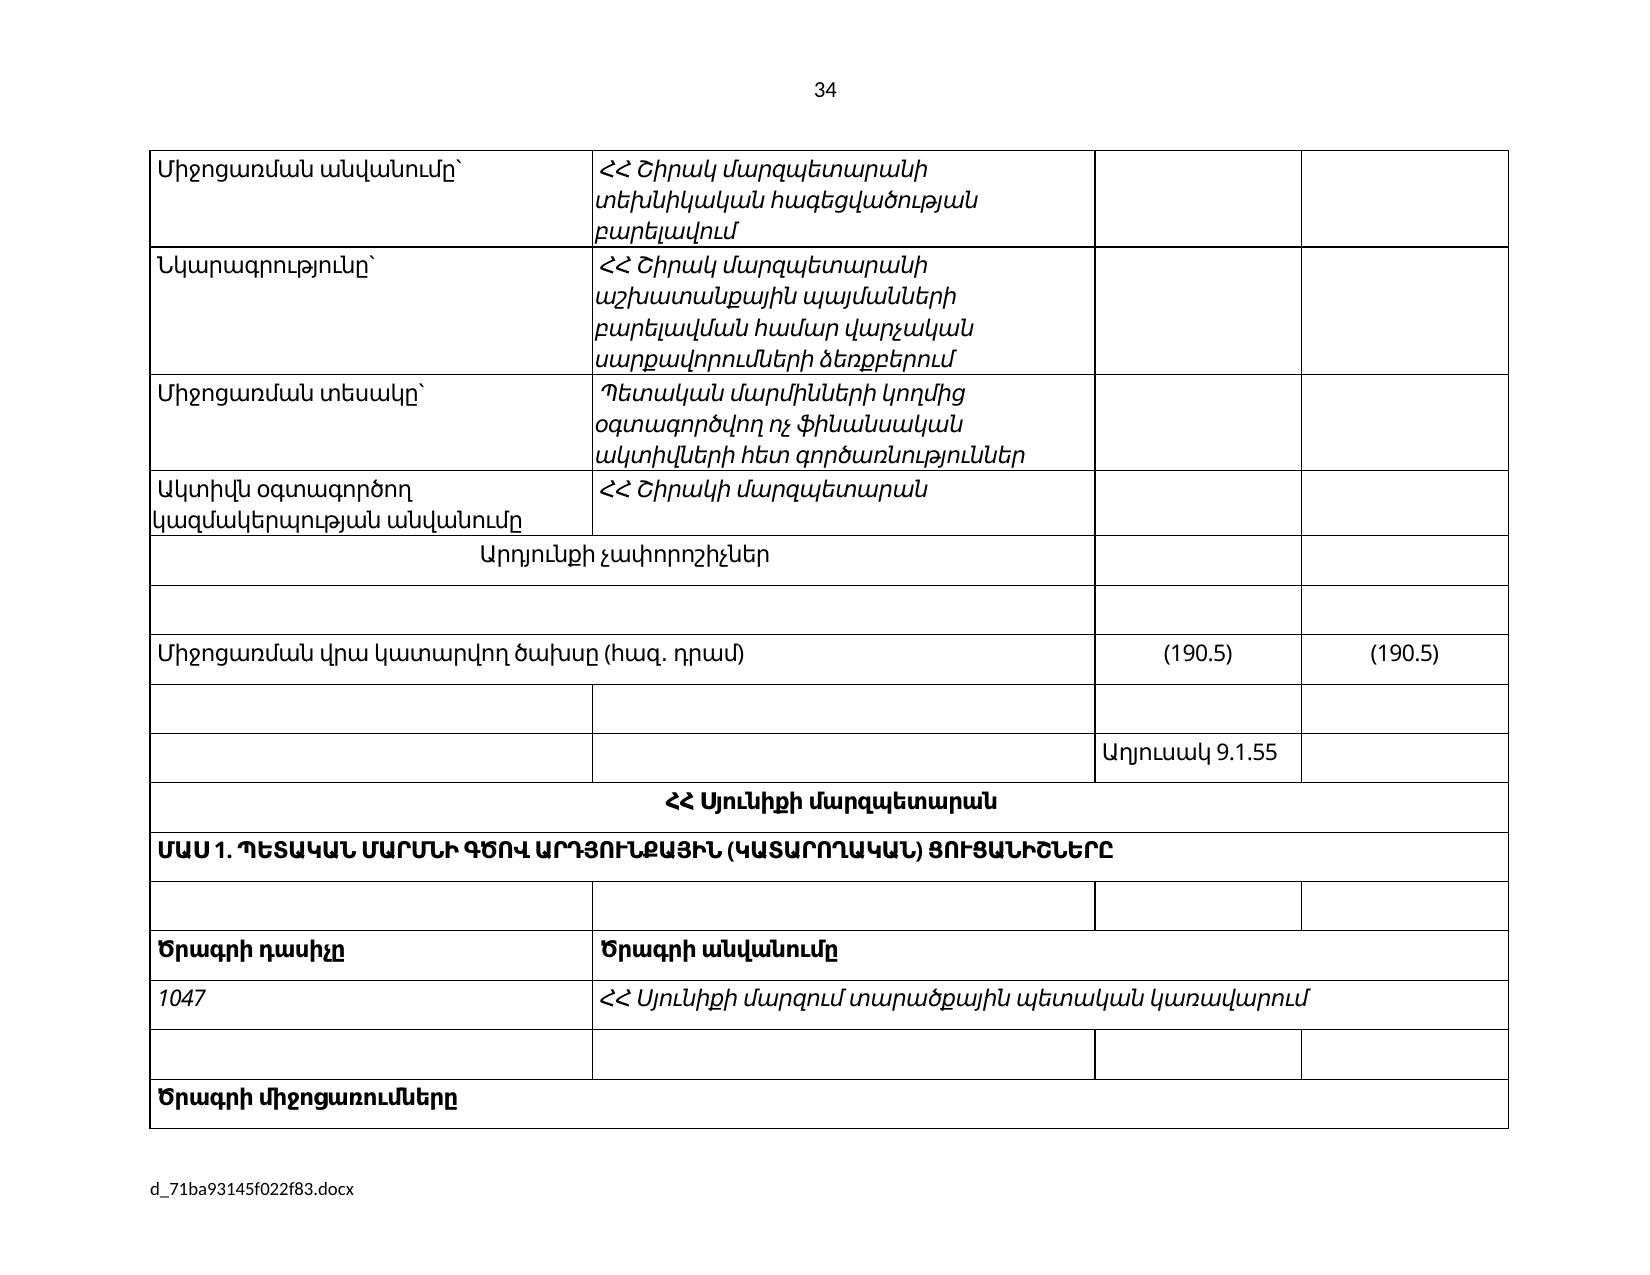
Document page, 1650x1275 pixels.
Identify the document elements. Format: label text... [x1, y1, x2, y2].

table_cell [1096, 248, 1301, 374]
table_cell 1047 [151, 981, 592, 1029]
table_cell Ծրագրի անվանումը [593, 931, 1508, 980]
table_cell [1302, 586, 1508, 634]
table_cell [1302, 685, 1508, 733]
table_cell Պետական մարմինների կողմից օգտագործվող ոչ ֆինանսական ակտիվների հետ գործառնություններ [593, 375, 1094, 470]
table_cell Ծրագրի միջոցառումները [151, 1080, 1508, 1128]
table_cell Արդյունքի չափորոշիչներ [151, 536, 1094, 585]
table_cell [1302, 375, 1508, 470]
table_cell ՀՀ Շիրակ մարզպետարանի աշխատանքային պայմանների բարելավման համար վարչական սարքավորումների ձեռքբերում [593, 248, 1094, 374]
table_cell Միջոցառման անվանումը` [151, 151, 592, 246]
table_cell [1096, 151, 1301, 246]
table_cell [593, 734, 1094, 782]
table_cell [1096, 1030, 1301, 1078]
table_cell [151, 734, 592, 782]
table_cell ՀՀ Շիրակի մարզպետարան [593, 471, 1094, 535]
table_cell [1302, 882, 1508, 930]
table_cell [593, 685, 1094, 733]
table_cell [151, 1030, 592, 1078]
table_cell [1302, 248, 1508, 374]
table_cell ՄԱՍ 1. ՊԵՏԱԿԱՆ ՄԱՐՄՆԻ ԳԾՈՎ ԱՐԴՅՈՒՆՔԱՅԻՆ (ԿԱՏԱՐՈՂԱԿԱՆ) ՑՈՒՑԱՆԻՇՆԵՐԸ [151, 833, 1508, 881]
table_cell [1302, 536, 1508, 585]
table_cell Ծրագրի դասիչը [151, 931, 592, 980]
table_cell [593, 882, 1094, 930]
table_cell [1096, 536, 1301, 585]
table_cell ՀՀ Սյունիքի մարզում տարածքային պետական կառավարում [593, 981, 1508, 1029]
table_cell [1302, 151, 1508, 246]
table_cell [1302, 734, 1508, 782]
table_cell (190.5) [1096, 635, 1301, 683]
table_cell [151, 685, 592, 733]
table_cell ՀՀ Սյունիքի մարզպետարան [151, 783, 1508, 832]
table_cell [1096, 471, 1301, 535]
table_cell [1096, 586, 1301, 634]
table_cell [1096, 685, 1301, 733]
table_cell [1302, 471, 1508, 535]
table_cell Նկարագրությունը` [151, 248, 592, 374]
table_cell ՀՀ Շիրակ մարզպետարանի տեխնիկական հագեցվածության բարելավում [593, 151, 1094, 246]
table_cell Միջոցառման տեսակը` [151, 375, 592, 470]
table_cell (190.5) [1302, 635, 1508, 683]
table_cell Միջոցառման վրա կատարվող ծախսը (հազ. դրամ) [151, 635, 1094, 683]
table_cell [593, 1030, 1094, 1078]
table_cell [1096, 375, 1301, 470]
table_cell Աղյուսակ 9.1.55 [1096, 734, 1301, 782]
table_cell [151, 586, 1094, 634]
table_cell [1096, 882, 1301, 930]
table_cell Ակտիվն օգտագործող կազմակերպության անվանումը [151, 471, 592, 535]
table_cell [151, 882, 592, 930]
table_cell [1302, 1030, 1508, 1078]
